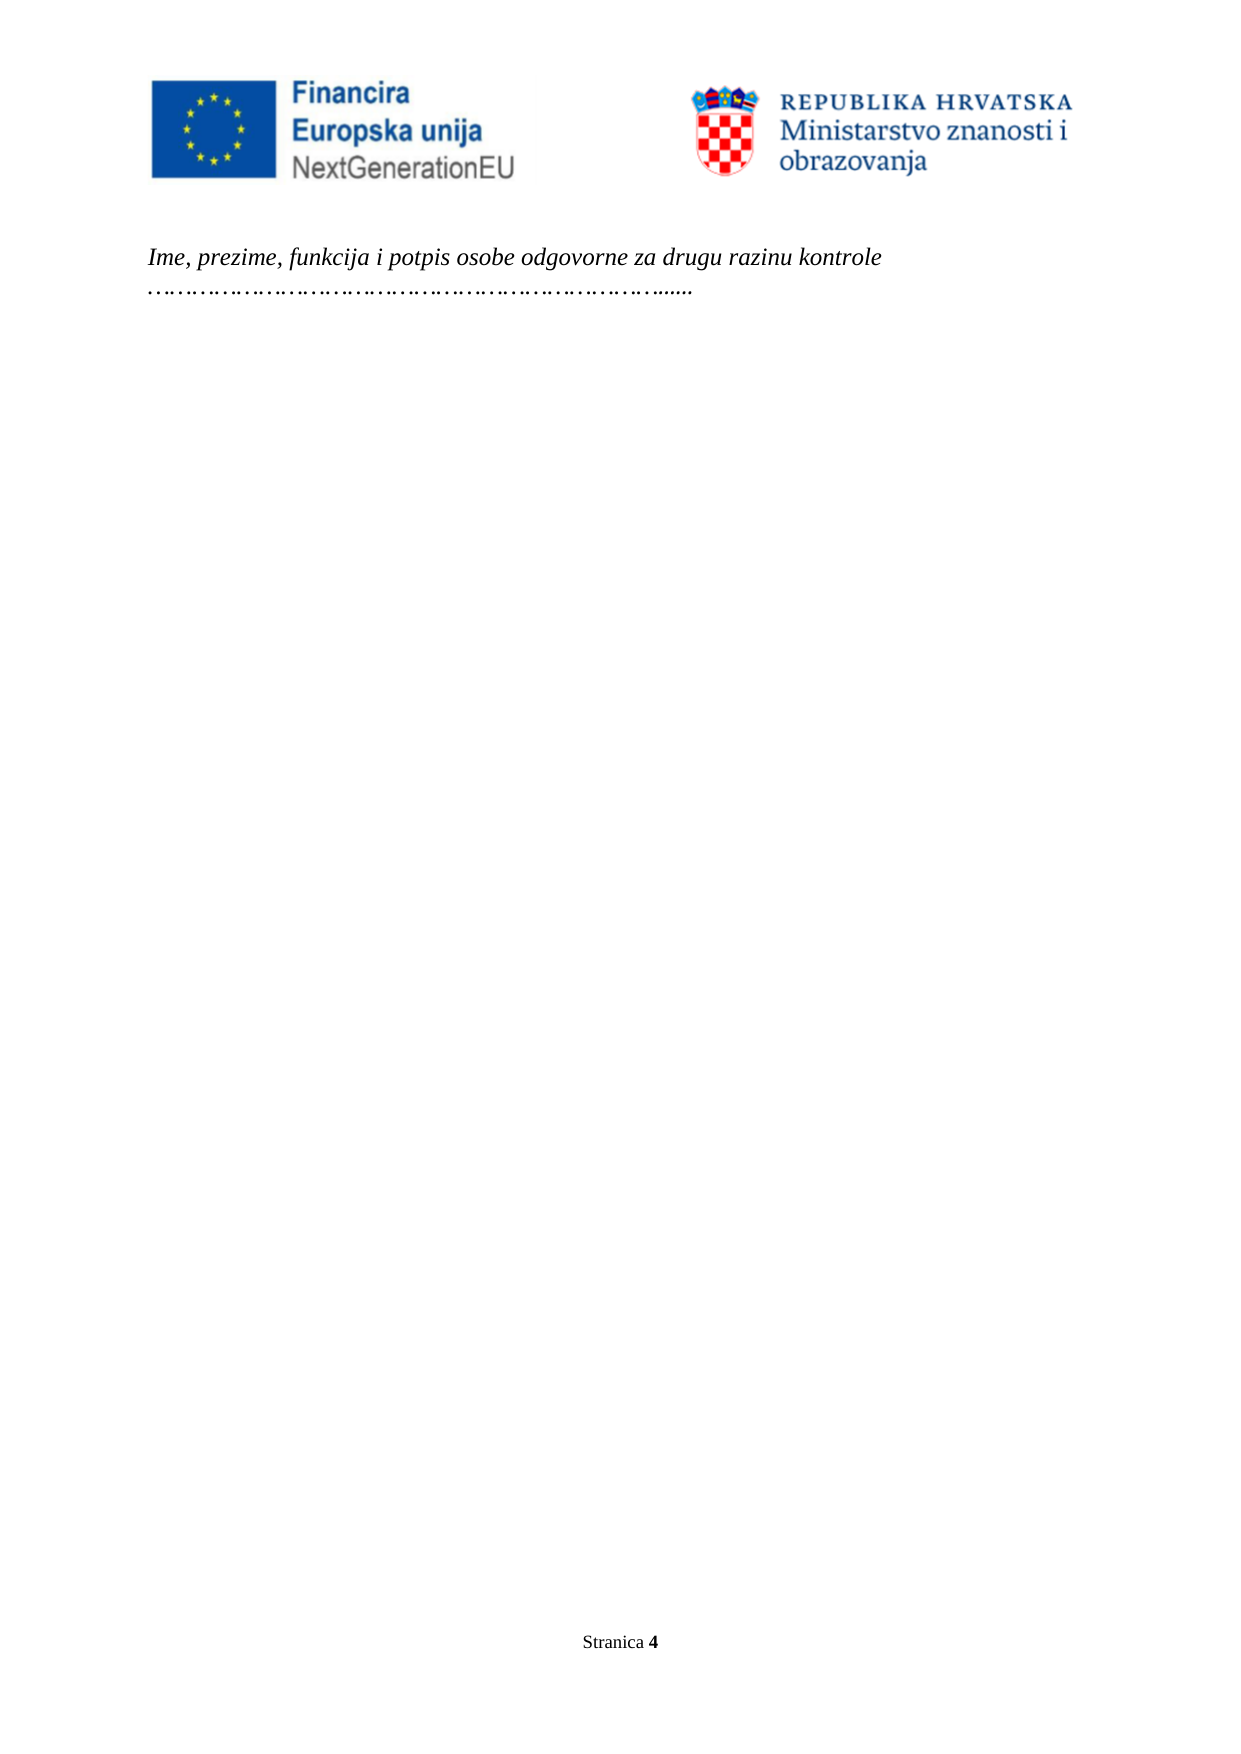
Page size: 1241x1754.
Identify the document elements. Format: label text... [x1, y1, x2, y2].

text ………………………………………………………………… [148, 270, 1093, 302]
text Ime, prezime, funkcija i potpis osobe odgovorne za drugu razinu kontrole [148, 242, 1093, 270]
picture [681, 73, 1086, 185]
picture [147, 75, 537, 185]
